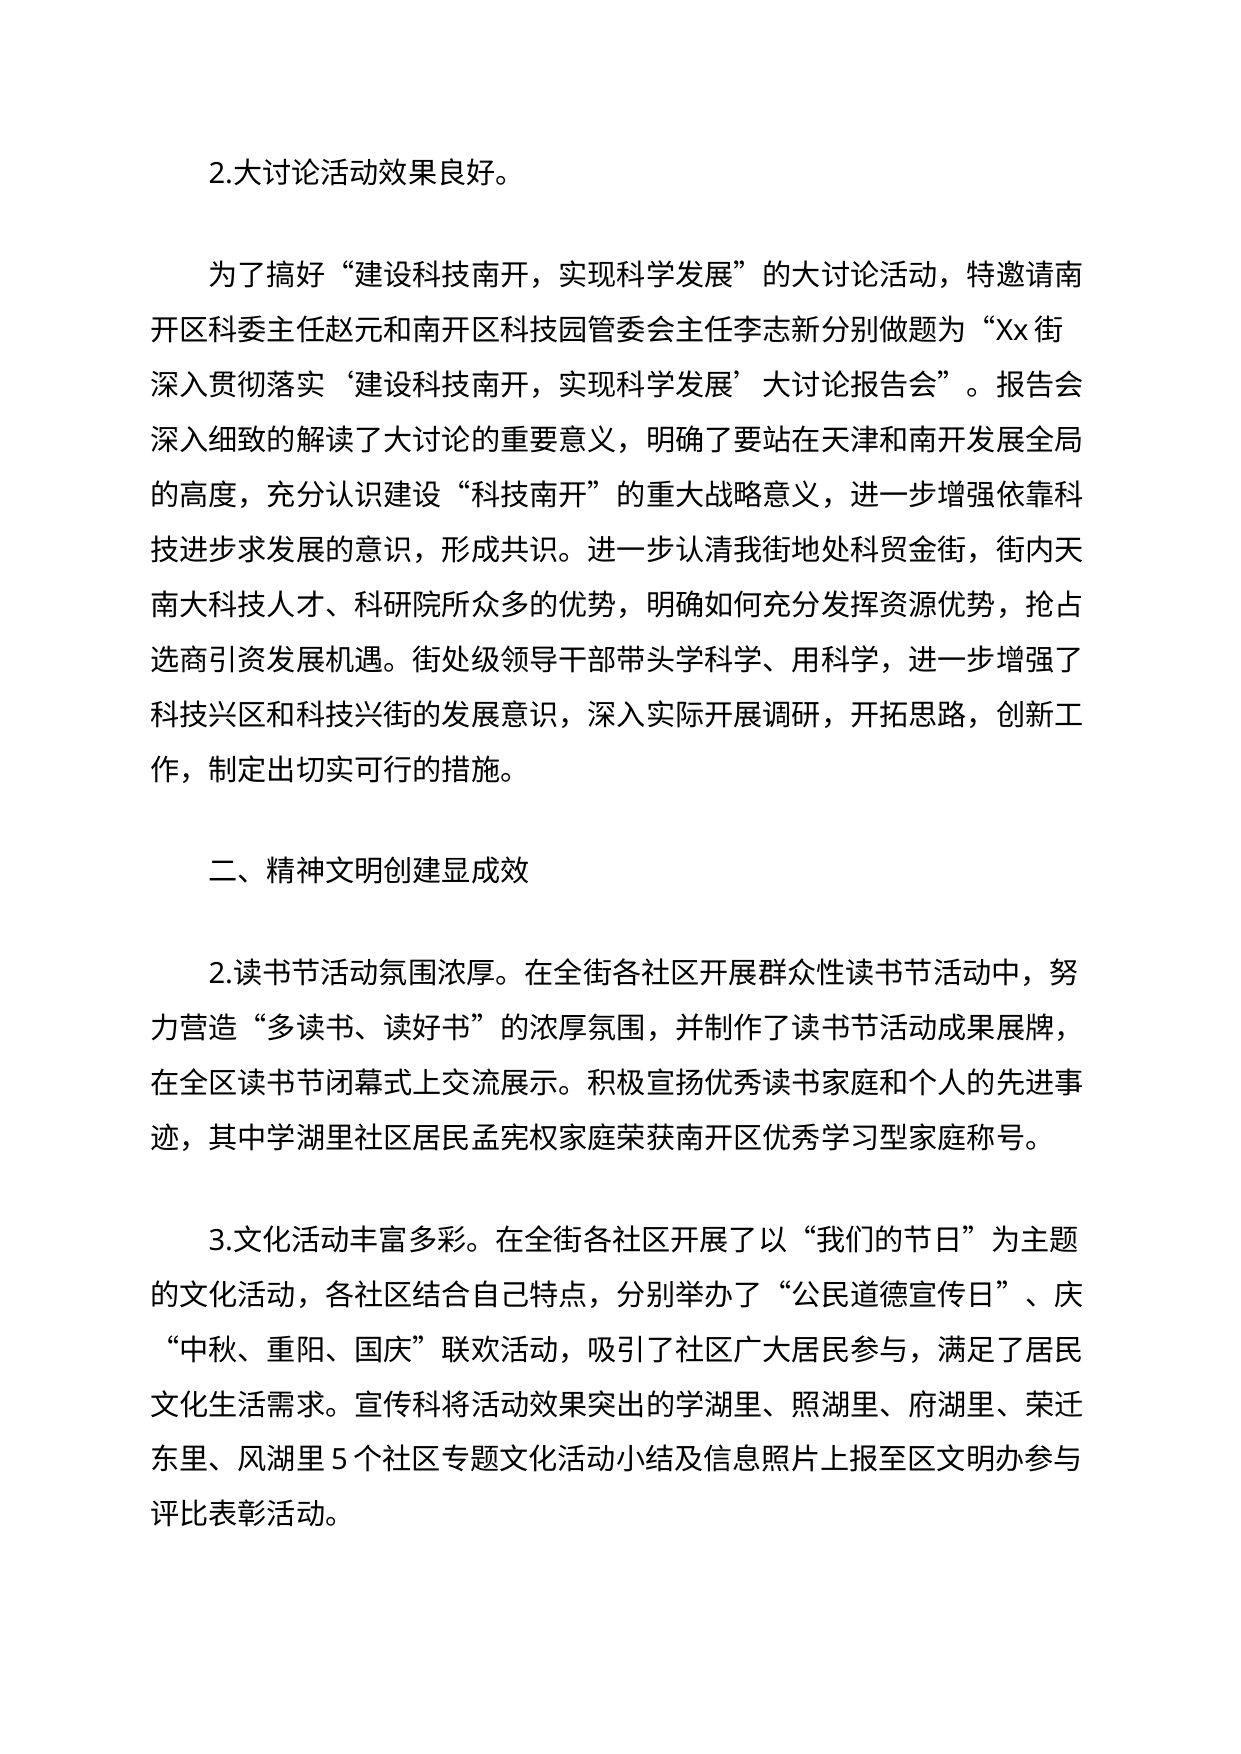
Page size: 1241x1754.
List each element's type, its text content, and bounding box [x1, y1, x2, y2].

text 为了搞好“建设科技南开，实现科学发展”的大讨论活动，特邀请南开区科委主任赵元和南开区科技园管委会主任李志新分别做题为“Xx街深入贯彻落实‘建设科技南开，实现科学发展’大讨论报告会”。报告会深入细致的解读了大讨论的重要意义，明确了要站在天津和南开发展全局的高度，充分认识建设“科技南开”的重大战略意义，进一步增强依靠科技进步求发展的意识，形成共识。进一步认清我街地处科贸金街，街内天南大科技人才、科研院所众多的优势，明确如何充分发挥资源优势，抢占选商引资发展机遇。街处级领导干部带头学科学、用科学，进一步增强了科技兴区和科技兴街的发展意识，深入实际开展调研，开拓思路，创新工作，制定出切实可行的措施。 [150, 252, 1090, 788]
text 2.读书节活动氛围浓厚。在全街各社区开展群众性读书节活动中，努力营造“多读书、读好书”的浓厚氛围，并制作了读书节活动成果展牌，在全区读书节闭幕式上交流展示。积极宣扬优秀读书家庭和个人的先进事迹，其中学湖里社区居民孟宪权家庭荣获南开区优秀学习型家庭称号。 [150, 950, 1090, 1157]
text 二、精神文明创建显成效 [150, 848, 1090, 890]
text 3.文化活动丰富多彩。在全街各社区开展了以“我们的节日”为主题的文化活动，各社区结合自己特点，分别举办了“公民道德宣传日”、庆“中秋、重阳、国庆”联欢活动，吸引了社区广大居民参与，满足了居民文化生活需求。宣传科将活动效果突出的学湖里、照湖里、府湖里、荣迁东里、风湖里5个社区专题文化活动小结及信息照片上报至区文明办参与评比表彰活动。 [150, 1216, 1090, 1533]
text 2.大讨论活动效果良好。 [150, 150, 1090, 192]
